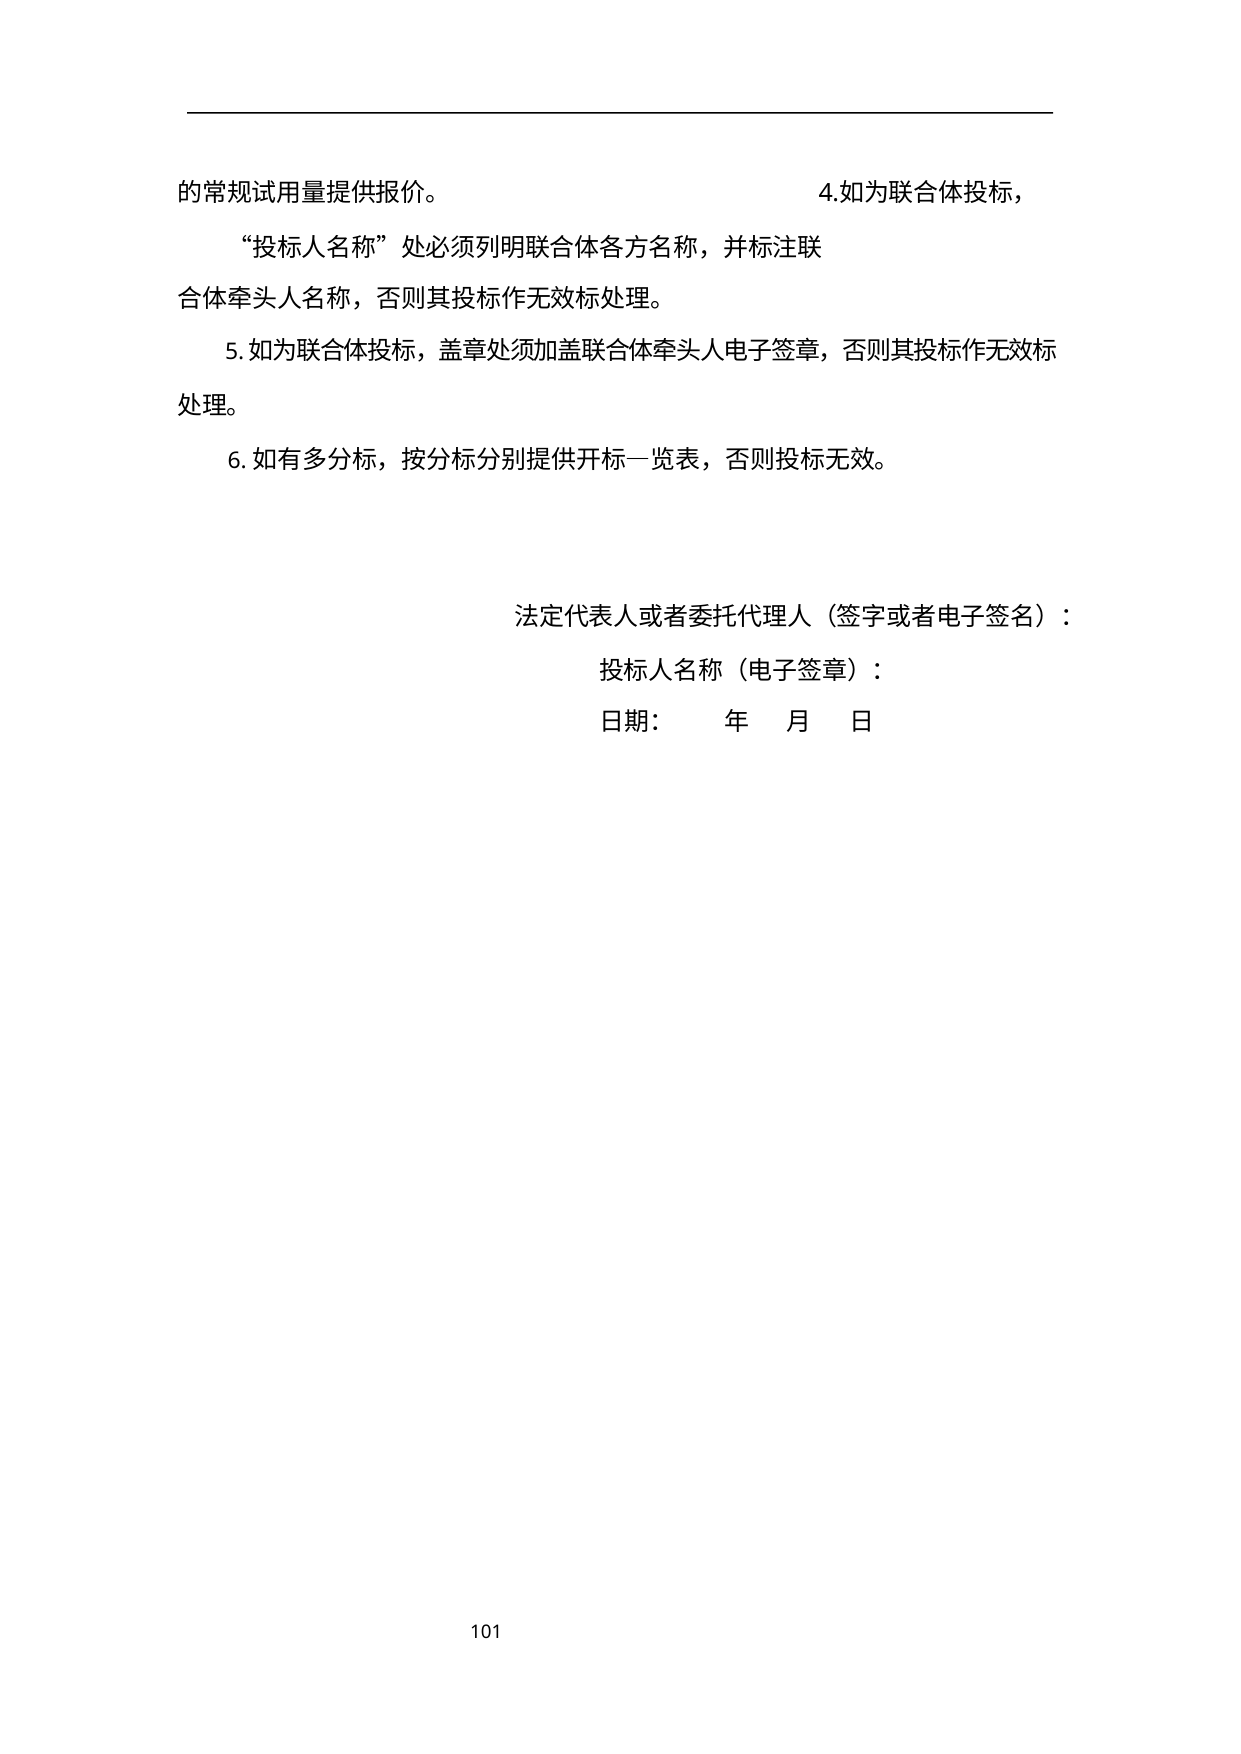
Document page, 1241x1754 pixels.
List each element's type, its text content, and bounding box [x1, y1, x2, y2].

subtitle 合体牵头人名称，否则其投标作无效标处理。 [177, 282, 1121, 314]
subtitle 如有多分标，按分标分别提供开标—览表，否则投标无效。 [227, 440, 1121, 476]
subtitle 法定代表人或者委托代理人（签字或者电子签名）：投标人名称（电子签章）： [514, 596, 1090, 687]
subtitle 如为联合体投标，盖章处须加盖联合体牵头人电子签章，否则其投标作无效标处理。 [177, 331, 1057, 421]
subtitle 的常规试用量提供报价。 4.如为联合体投标，“投标人名称”处必须列明联合体各方名称，并标注联 [177, 173, 1053, 264]
subtitle 日期： 年 月 日 [599, 705, 1121, 737]
